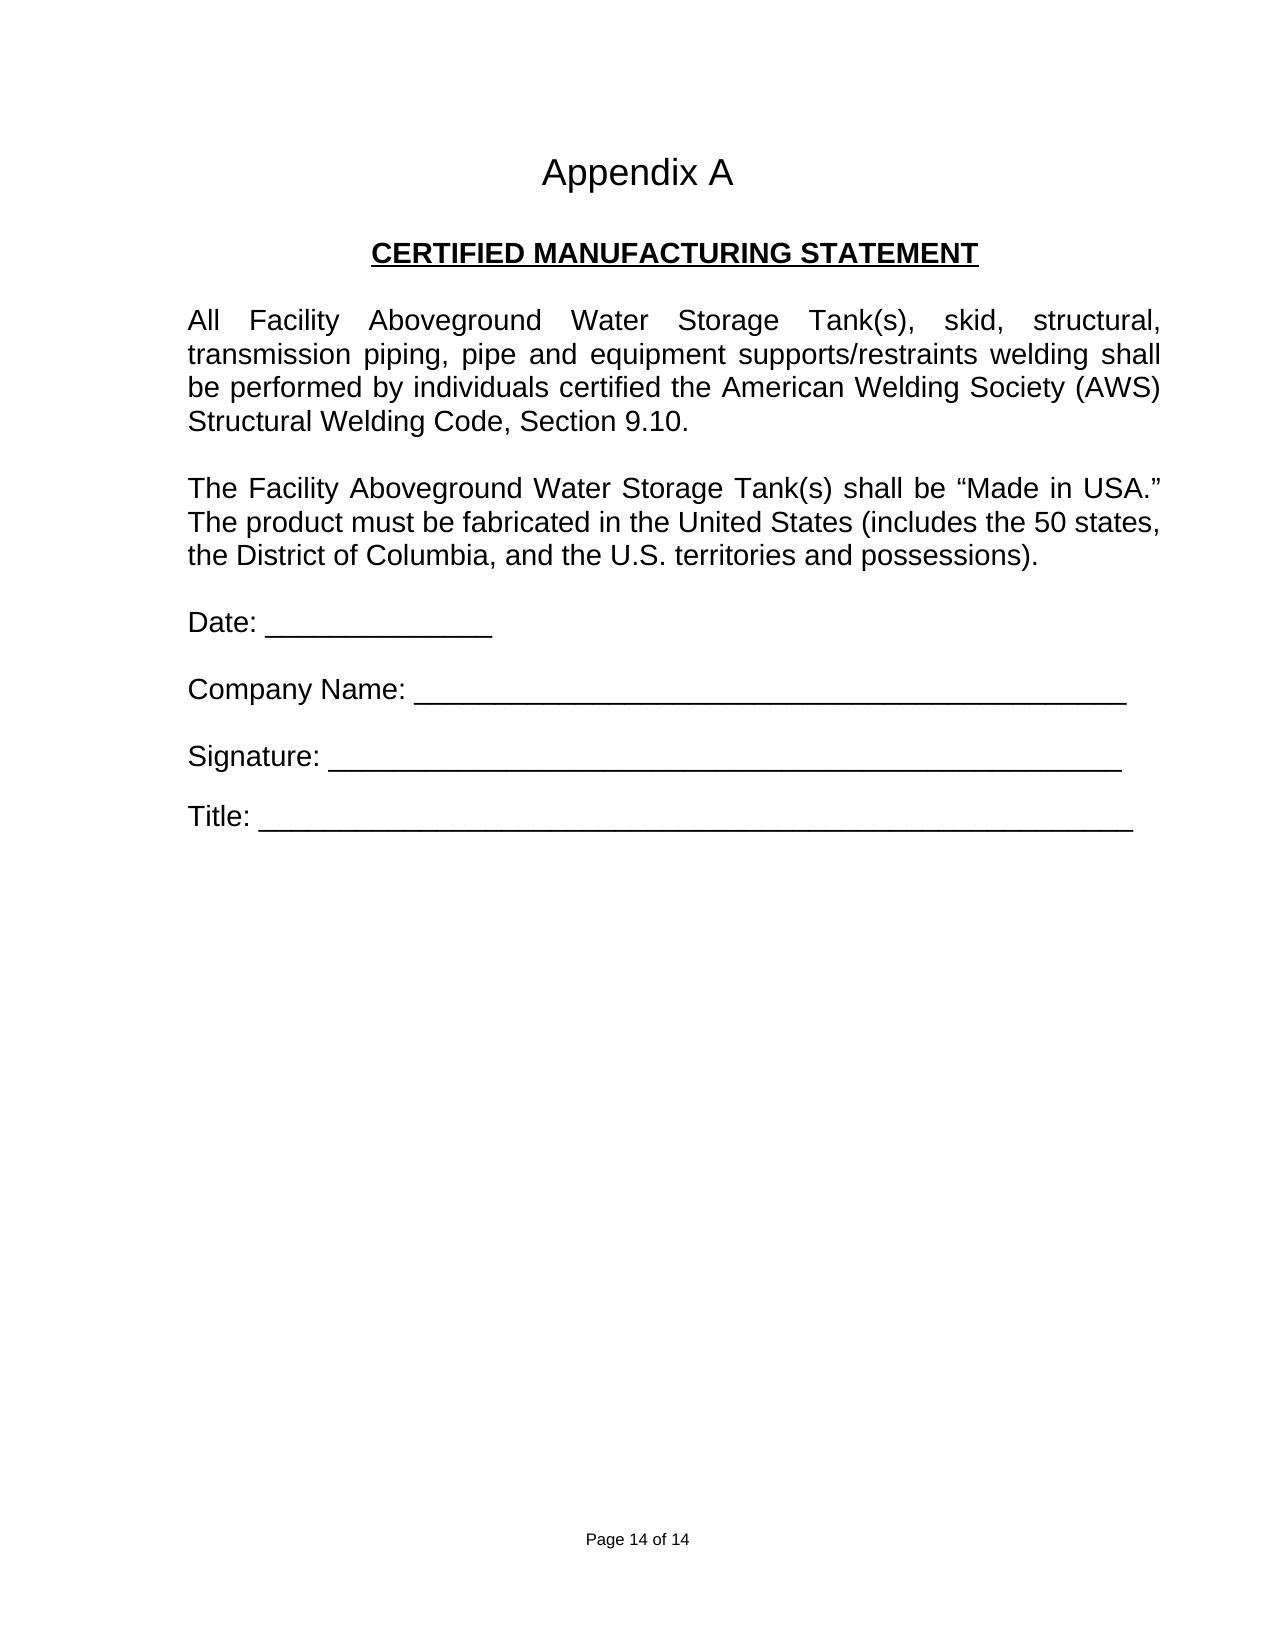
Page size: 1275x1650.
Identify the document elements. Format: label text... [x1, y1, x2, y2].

text Signature: _________________________________________________ [187, 739, 1162, 773]
text The Facility Aboveground Water Storage Tank(s) shall be “Made in USA.” The product must be fabricated in the United States (includes the 50 states, the District of Columbia, and the U.S. territories and possessions). [187, 471, 1162, 572]
text All Facility Aboveground Water Storage Tank(s), skid, structural, transmission piping, pipe and equipment supports/restraints welding shall be performed by individuals certified the American Welding Society (AWS) Structural Welding Code, Section 9.10. [187, 303, 1162, 437]
text Date: ______________ [187, 605, 1162, 639]
text Title: ______________________________________________________ [112, 799, 1162, 833]
text CERTIFIED MANUFACTURING STATEMENT [187, 236, 1162, 270]
text Appendix A [112, 150, 1162, 193]
text Company Name: ____________________________________________ [187, 672, 1162, 706]
